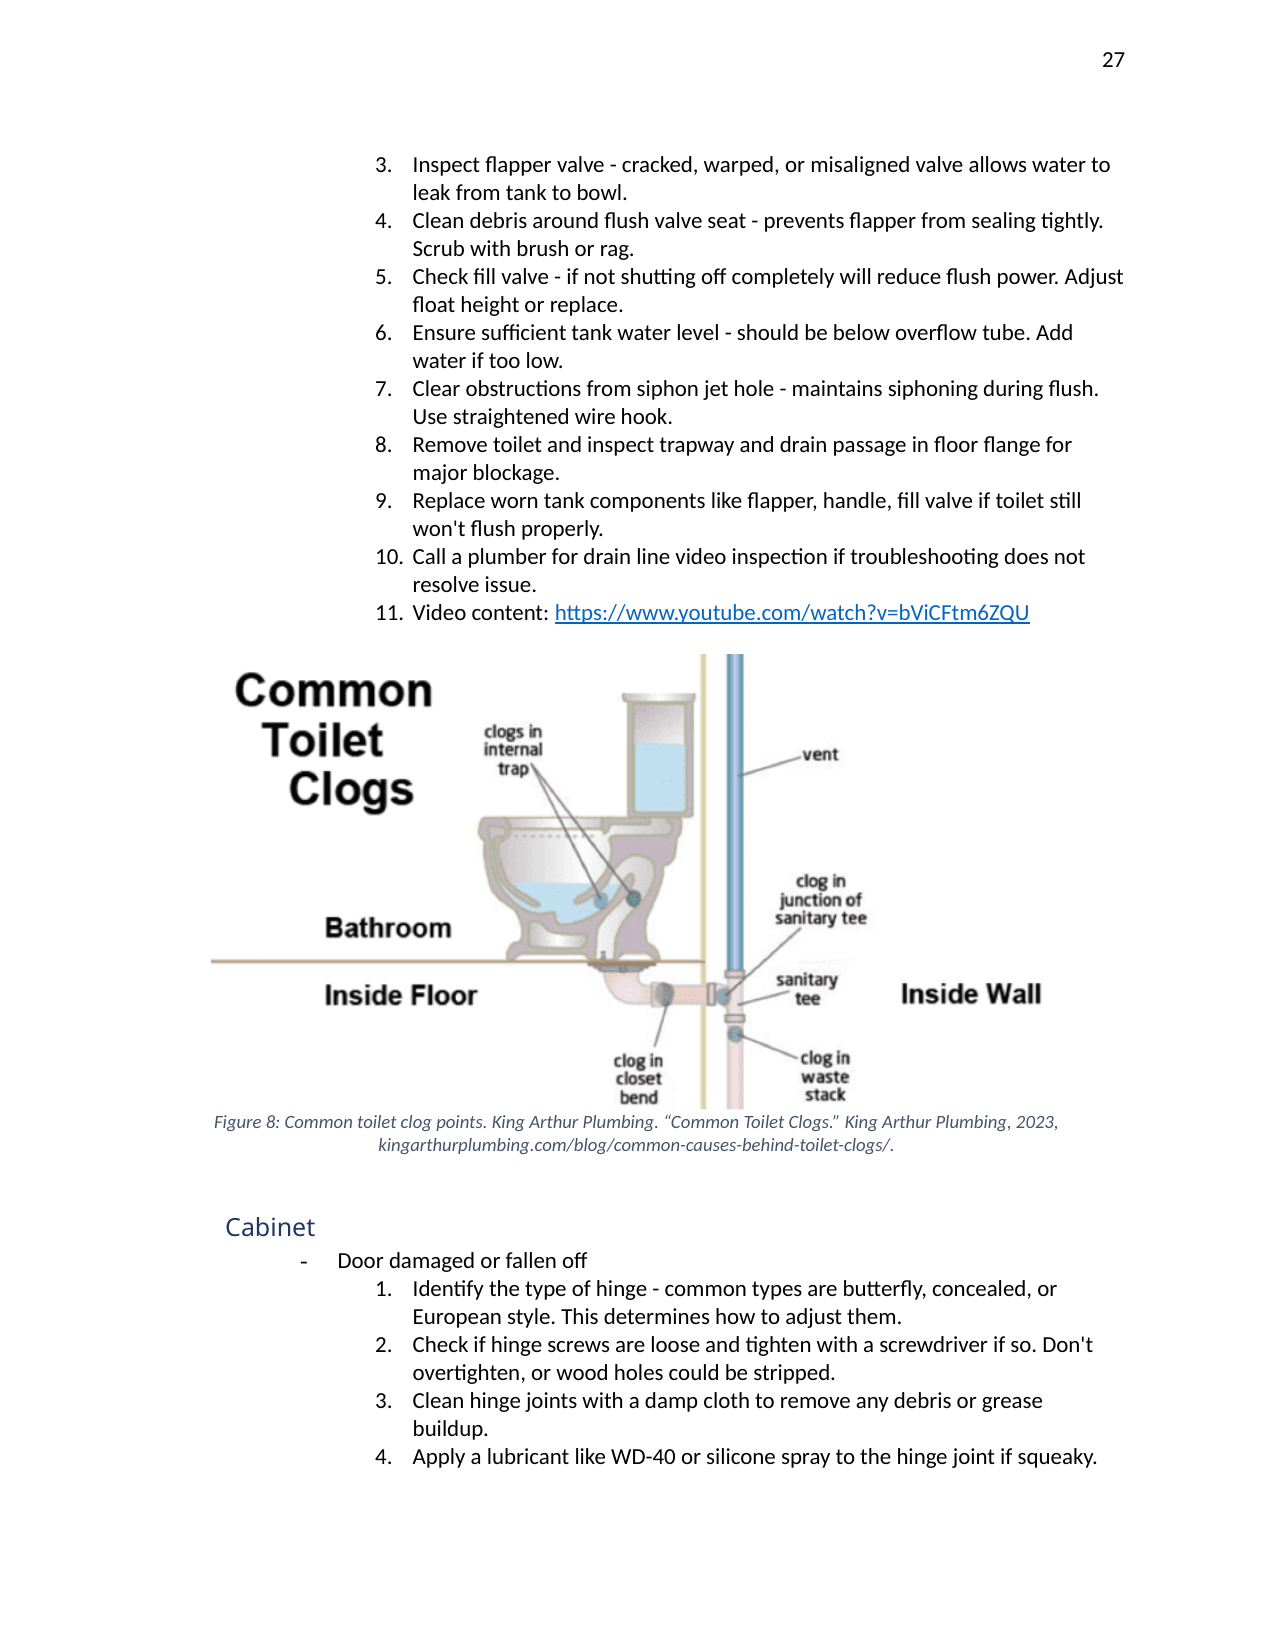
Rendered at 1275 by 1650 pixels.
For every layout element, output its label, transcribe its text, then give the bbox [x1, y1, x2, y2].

list Clean hinge joints with a damp cloth to remove any debris or grease buildup. [375, 1386, 1125, 1442]
text Figure 8: Common toilet clog points. King Arthur Plumbing. “Common Toilet Clogs.” King Arthur Plumbing, 2023, kingarthurplumbing.com/blog/common-causes-behind-toilet-clogs/. [150, 1110, 1125, 1156]
picture [211, 654, 1065, 1111]
list Video content: https://www.youtube.com/watch?v=bViCFtm6ZQU [375, 598, 1125, 626]
list Door damaged or fallen off [300, 1246, 1125, 1274]
list Check if hinge screws are loose and tighten with a screwdriver if so. Don't overtighten, or wood holes could be stripped. [375, 1330, 1125, 1386]
list Replace worn tank components like flapper, handle, fill valve if toilet still won't flush properly. [375, 486, 1125, 542]
list Clean debris around flush valve seat - prevents flapper from sealing tightly. Scrub with brush or rag. [375, 206, 1125, 262]
list Remove toilet and inspect trapway and drain passage in floor flange for major blockage. [375, 430, 1125, 486]
list Identify the type of hinge - common types are butterfly, concealed, or European style. This determines how to adjust them. [375, 1274, 1125, 1330]
list Call a plumber for drain line video inspection if troubleshooting does not resolve issue. [375, 542, 1125, 598]
list Check fill valve - if not shutting off completely will reduce flush power. Adjust float height or replace. [375, 262, 1125, 318]
list Inspect flapper valve - cracked, warped, or misaligned valve allows water to leak from tank to bowl. [375, 150, 1125, 206]
list Ensure sufficient tank water level - should be below overflow tube. Add water if too low. [375, 318, 1125, 374]
subtitle Cabinet [150, 1209, 1125, 1243]
list Apply a lubricant like WD-40 or silicone spray to the hinge joint if squeaky. [375, 1442, 1125, 1470]
list Clear obstructions from siphon jet hole - maintains siphoning during flush. Use straightened wire hook. [375, 374, 1125, 430]
